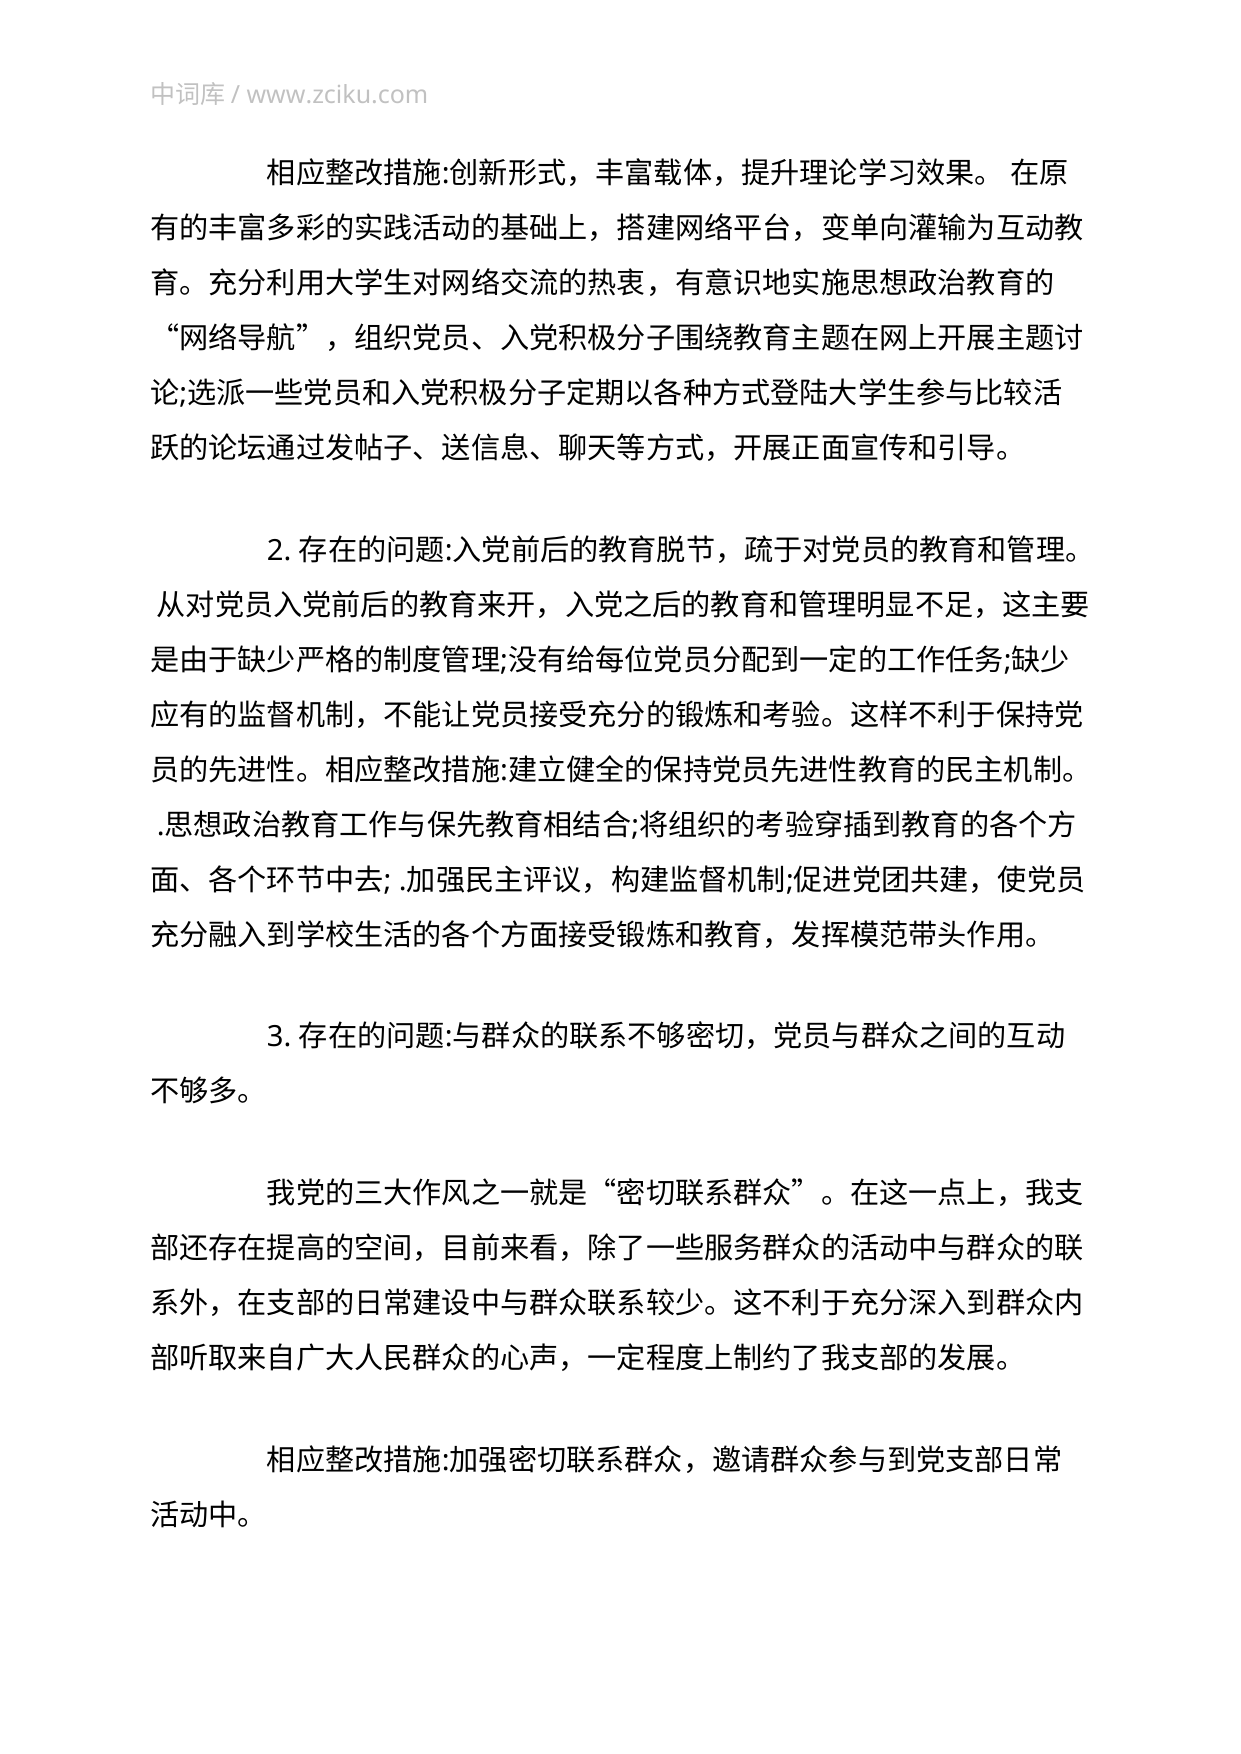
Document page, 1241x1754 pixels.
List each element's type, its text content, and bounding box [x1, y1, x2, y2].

text 相应整改措施:创新形式，丰富载体，提升理论学习效果。 在原有的丰富多彩的实践活动的基础上，搭建网络平台，变单向灌输为互动教育。充分利用大学生对网络交流的热衷，有意识地实施思想政治教育的“网络导航”，组织党员、入党积极分子围绕教育主题在网上开展主题讨论;选派一些党员和入党积极分子定期以各种方式登陆大学生参与比较活跃的论坛通过发帖子、送信息、聊天等方式，开展正面宣传和引导。 [150, 150, 1090, 467]
text 3. 存在的问题:与群众的联系不够密切，党员与群众之间的互动不够多。 [150, 1013, 1090, 1110]
text 我党的三大作风之一就是“密切联系群众”。在这一点上，我支部还存在提高的空间，目前来看，除了一些服务群众的活动中与群众的联系外，在支部的日常建设中与群众联系较少。这不利于充分深入到群众内部听取来自广大人民群众的心声，一定程度上制约了我支部的发展。 [150, 1170, 1090, 1377]
text 2. 存在的问题:入党前后的教育脱节，疏于对党员的教育和管理。 从对党员入党前后的教育来开，入党之后的教育和管理明显不足，这主要是由于缺少严格的制度管理;没有给每位党员分配到一定的工作任务;缺少应有的监督机制，不能让党员接受充分的锻炼和考验。这样不利于保持党员的先进性。相应整改措施:建立健全的保持党员先进性教育的民主机制。 .思想政治教育工作与保先教育相结合;将组织的考验穿插到教育的各个方面、各个环节中去; .加强民主评议，构建监督机制;促进党团共建，使党员充分融入到学校生活的各个方面接受锻炼和教育，发挥模范带头作用。 [150, 526, 1090, 953]
text 相应整改措施:加强密切联系群众，邀请群众参与到党支部日常活动中。 [150, 1436, 1090, 1533]
